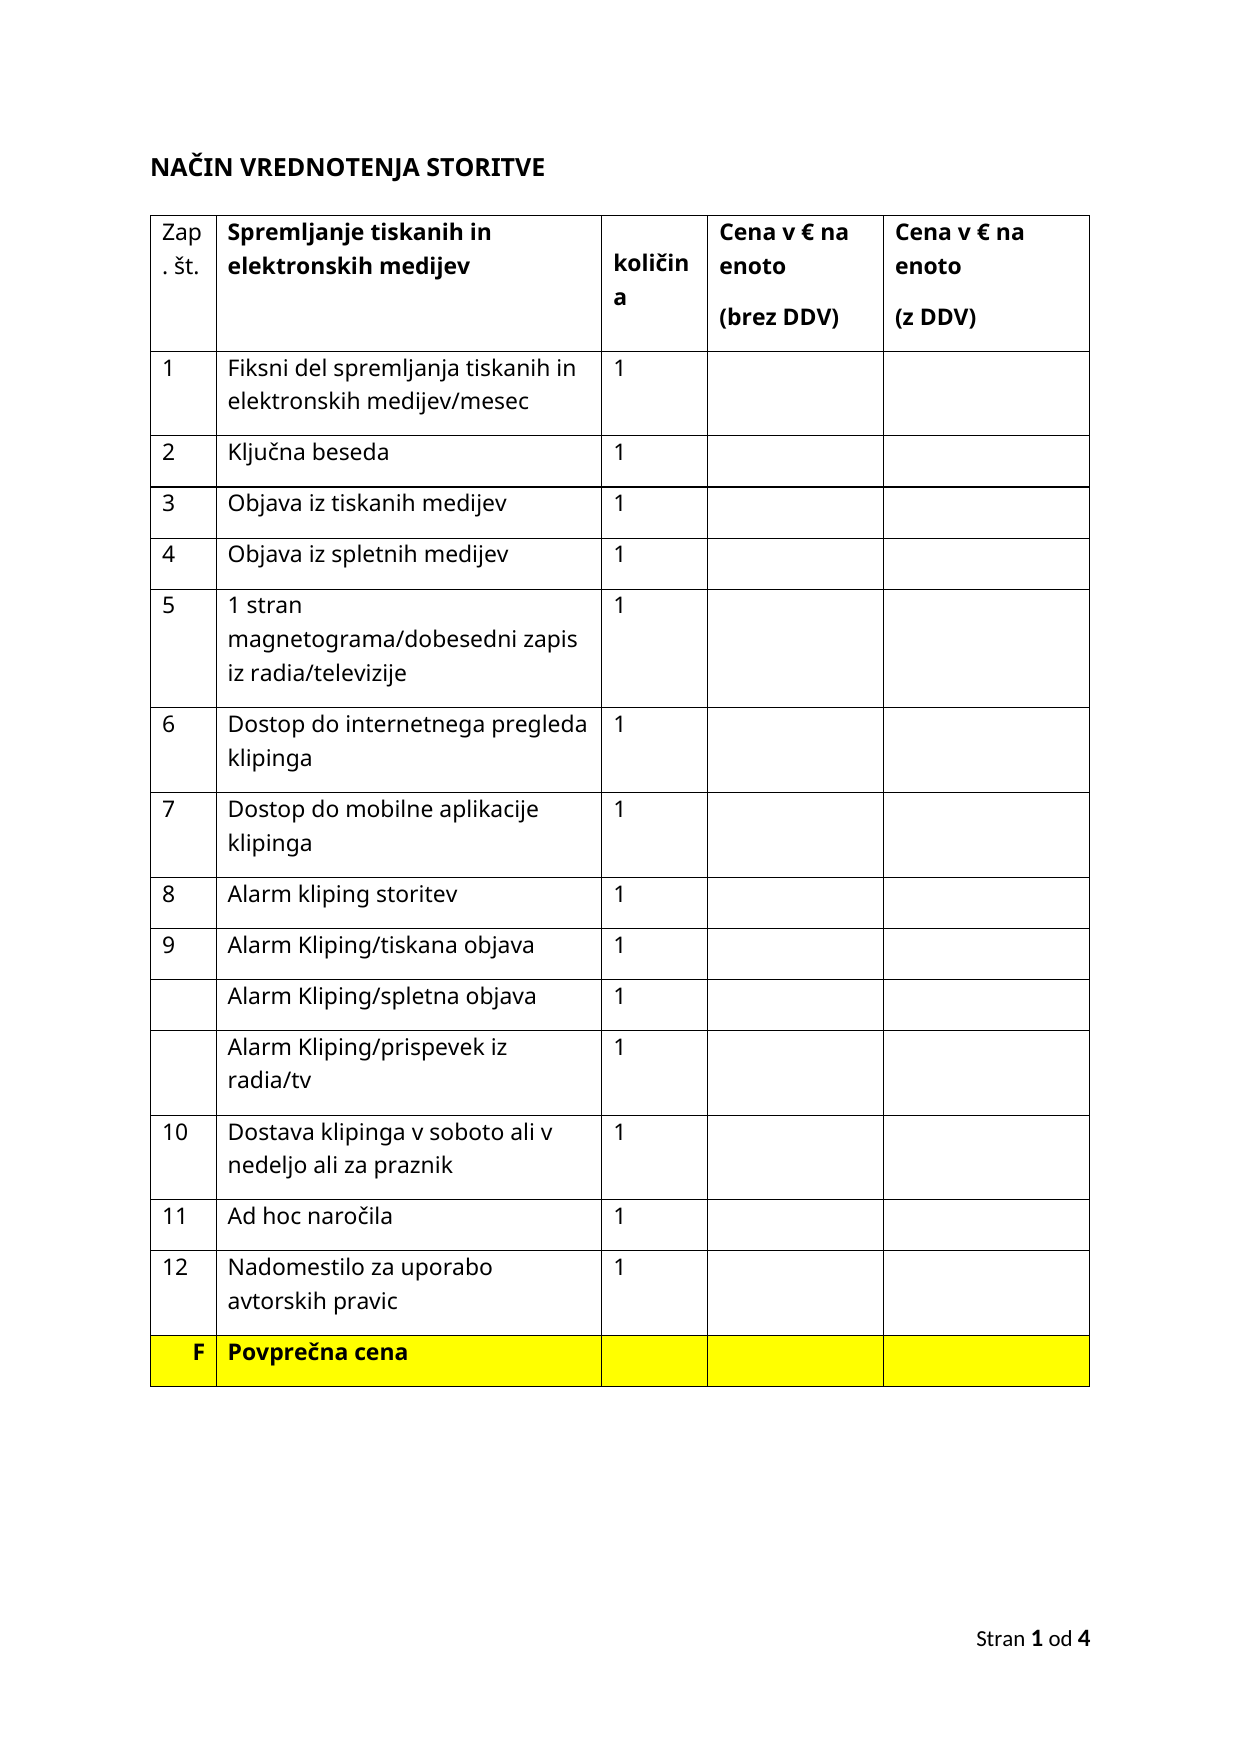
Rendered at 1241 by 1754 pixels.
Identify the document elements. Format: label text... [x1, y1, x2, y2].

table_cell Ad hoc naročila [217, 1200, 601, 1250]
table_cell [708, 1031, 883, 1114]
table_cell [884, 929, 1089, 979]
table_cell 7 [151, 793, 216, 877]
table_cell Povprečna cena [217, 1336, 601, 1386]
table_cell 1 [602, 929, 707, 979]
table_cell [708, 793, 883, 877]
table_header Cena v € na enoto (z DDV) [884, 216, 1089, 351]
table_cell [884, 878, 1089, 928]
table_cell 1 [602, 539, 707, 588]
table_cell 2 [151, 436, 216, 486]
table_cell [884, 436, 1089, 486]
table_cell 1 [602, 352, 707, 435]
table_cell 1 [602, 1116, 707, 1199]
table_cell Dostop do internetnega pregleda klipinga [217, 708, 601, 792]
table_cell 1 stran magnetograma/dobesedni zapis iz radia/televizije [217, 590, 601, 707]
table_header Cena v € na enoto (brez DDV) [708, 216, 883, 351]
table_cell [708, 878, 883, 928]
table_cell Alarm Kliping/spletna objava [217, 980, 601, 1030]
table_cell [884, 980, 1089, 1030]
table_cell [708, 708, 883, 792]
table_cell 1 [602, 436, 707, 486]
table_cell 11 [151, 1200, 216, 1250]
table_cell F [151, 1336, 216, 1386]
table_cell 10 [151, 1116, 216, 1199]
table_header količina [602, 216, 707, 351]
table_cell 3 [151, 488, 216, 537]
table_cell 1 [602, 488, 707, 537]
table_cell [708, 436, 883, 486]
table_cell 1 [602, 793, 707, 877]
table_cell 1 [151, 352, 216, 435]
table_cell 1 [602, 878, 707, 928]
table_cell [884, 539, 1089, 588]
table_cell [708, 590, 883, 707]
table_cell [884, 1031, 1089, 1114]
table_cell Objava iz spletnih medijev [217, 539, 601, 588]
table_cell [708, 980, 883, 1030]
table_cell Alarm Kliping/prispevek iz radia/tv [217, 1031, 601, 1114]
table_cell [884, 1251, 1089, 1335]
table_cell [708, 1336, 883, 1386]
table_cell [884, 352, 1089, 435]
table_cell 9 [151, 929, 216, 979]
table_header Spremljanje tiskanih in elektronskih medijev [217, 216, 601, 351]
table_cell [708, 1251, 883, 1335]
table_cell 1 [602, 590, 707, 707]
table_cell Dostava klipinga v soboto ali v nedeljo ali za praznik [217, 1116, 601, 1199]
table_cell 4 [151, 539, 216, 588]
text NAČIN VREDNOTENJA STORITVE [150, 150, 1090, 184]
table_cell 1 [602, 1200, 707, 1250]
table_cell [884, 1336, 1089, 1386]
table_cell [602, 1336, 707, 1386]
table_cell [884, 708, 1089, 792]
table_cell 1 [602, 1251, 707, 1335]
table_cell 6 [151, 708, 216, 792]
table_cell [884, 590, 1089, 707]
table_cell Nadomestilo za uporabo avtorskih pravic [217, 1251, 601, 1335]
table_cell [708, 352, 883, 435]
table_cell [884, 1116, 1089, 1199]
table_cell [708, 1116, 883, 1199]
table_cell [708, 1200, 883, 1250]
table_cell [884, 1200, 1089, 1250]
table_cell [884, 793, 1089, 877]
table_cell 1 [602, 708, 707, 792]
table_cell 8 [151, 878, 216, 928]
table_cell 1 [602, 1031, 707, 1114]
table_cell [708, 488, 883, 537]
table_cell Alarm Kliping/tiskana objava [217, 929, 601, 979]
table_cell [151, 980, 216, 1030]
table_cell 1 [602, 980, 707, 1030]
table_cell Dostop do mobilne aplikacije klipinga [217, 793, 601, 877]
table_cell 12 [151, 1251, 216, 1335]
table_header Zap. št. [151, 216, 216, 351]
table_cell Objava iz tiskanih medijev [217, 488, 601, 537]
table_cell Alarm kliping storitev [217, 878, 601, 928]
table_cell [708, 539, 883, 588]
table_cell Fiksni del spremljanja tiskanih in elektronskih medijev/mesec [217, 352, 601, 435]
table_cell [151, 1031, 216, 1114]
table_cell 5 [151, 590, 216, 707]
table_cell Ključna beseda [217, 436, 601, 486]
table_cell [708, 929, 883, 979]
table_cell [884, 488, 1089, 537]
